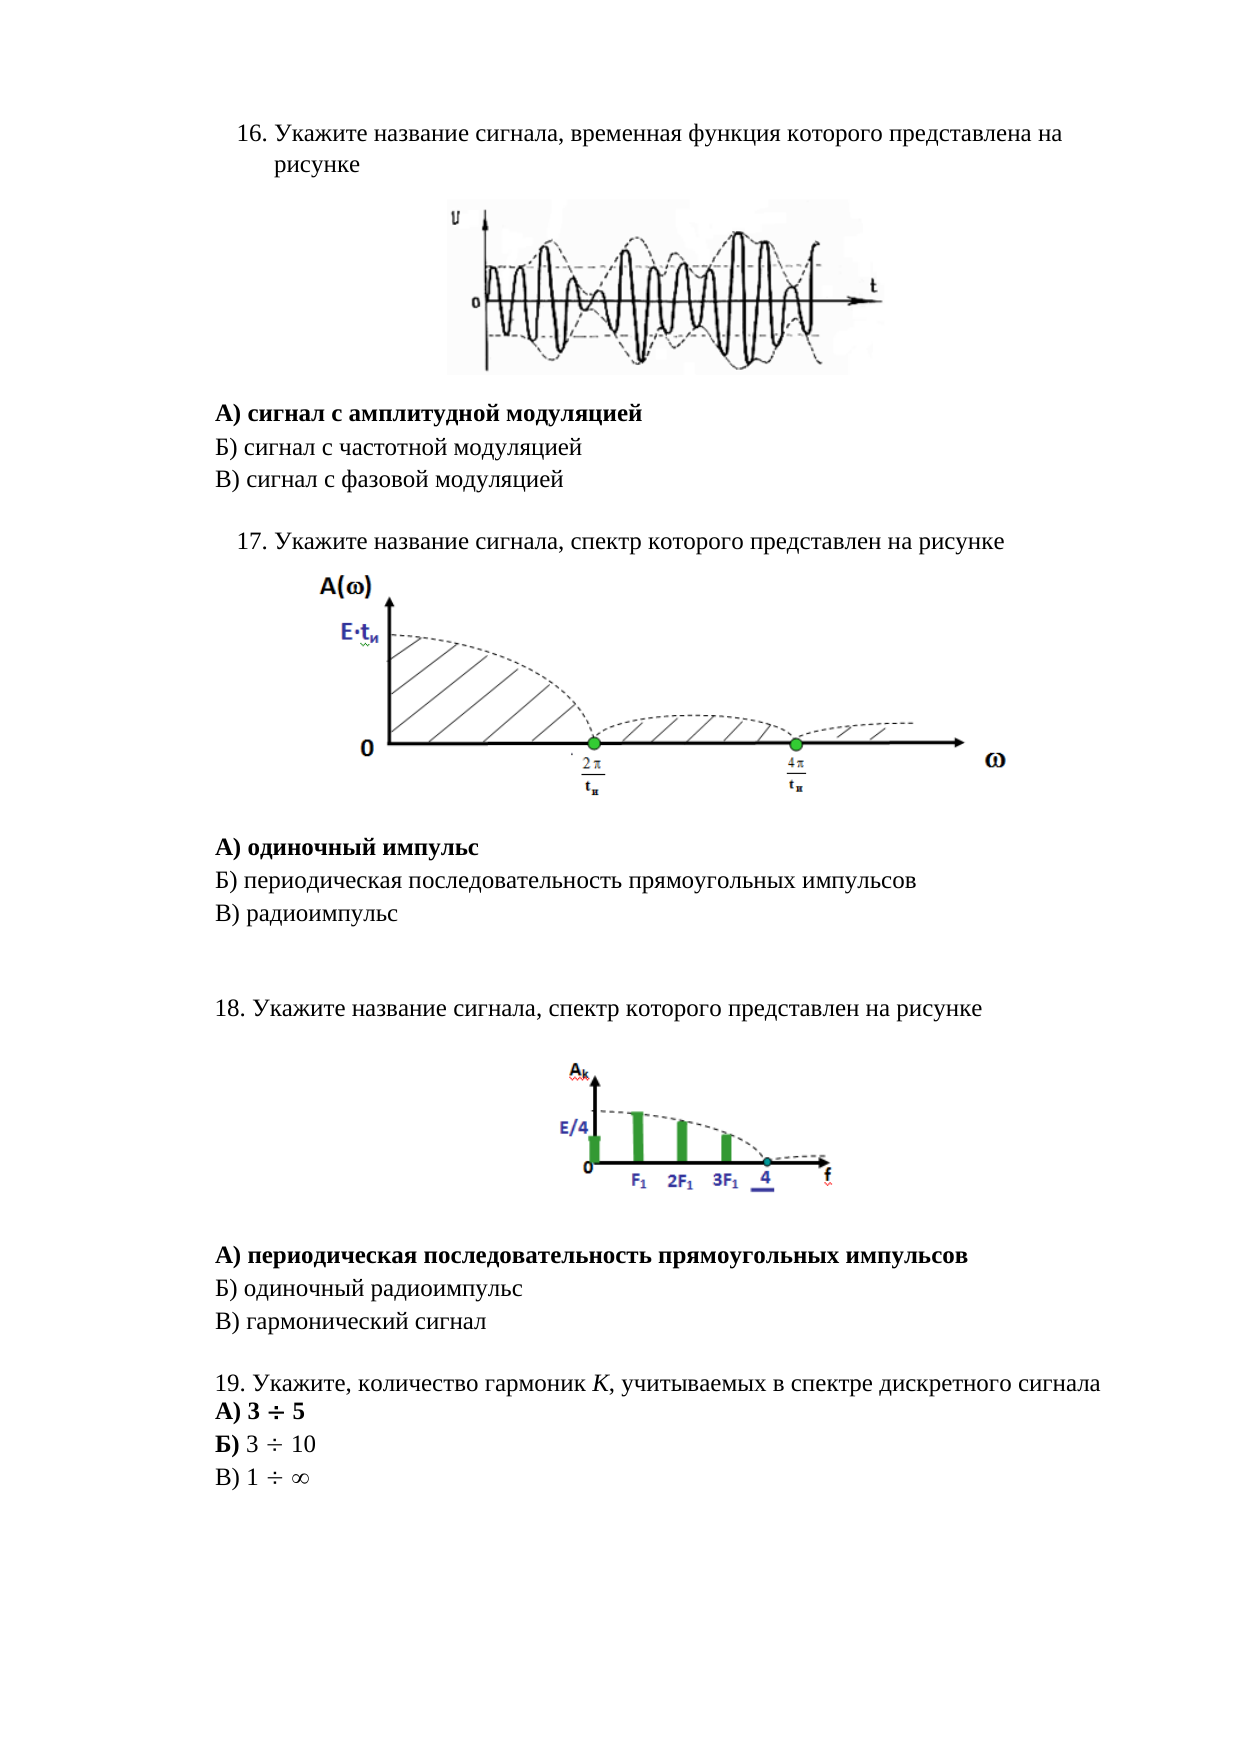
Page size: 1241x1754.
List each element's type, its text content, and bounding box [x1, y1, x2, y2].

list Укажите название сигнала, спектр которого представлен на рисунке [236, 526, 1152, 555]
picture [313, 574, 1016, 814]
picture [431, 196, 898, 380]
list периодическая последовательность прямоугольных импульсов [215, 1240, 1152, 1269]
picture [548, 1022, 855, 1212]
list одиночный импульс [215, 832, 1152, 861]
list сигнал с амплитудной модуляцией [215, 398, 1152, 427]
list 1 [215, 1462, 1152, 1491]
list 3 10 [215, 1429, 1152, 1458]
list 3 5 [215, 1396, 1152, 1425]
list Укажите название сигнала, спектр которого представлен на рисунке [177, 993, 1152, 1022]
list сигнал с частотной модуляцией [215, 432, 1152, 460]
list Укажите название сигнала, временная функция которого представлена на рисунке [236, 118, 1152, 178]
list Укажите, количество гармоник К, учитываемых в спектре дискретного сигнала [177, 1368, 1152, 1396]
list гармонический сигнал [215, 1306, 1152, 1335]
list одиночный радиоимпульс [215, 1273, 1152, 1302]
list радиоимпульс [215, 898, 1152, 927]
list периодическая последовательность прямоугольных импульсов [215, 865, 1152, 894]
list сигнал с фазовой модуляцией [215, 464, 1152, 493]
